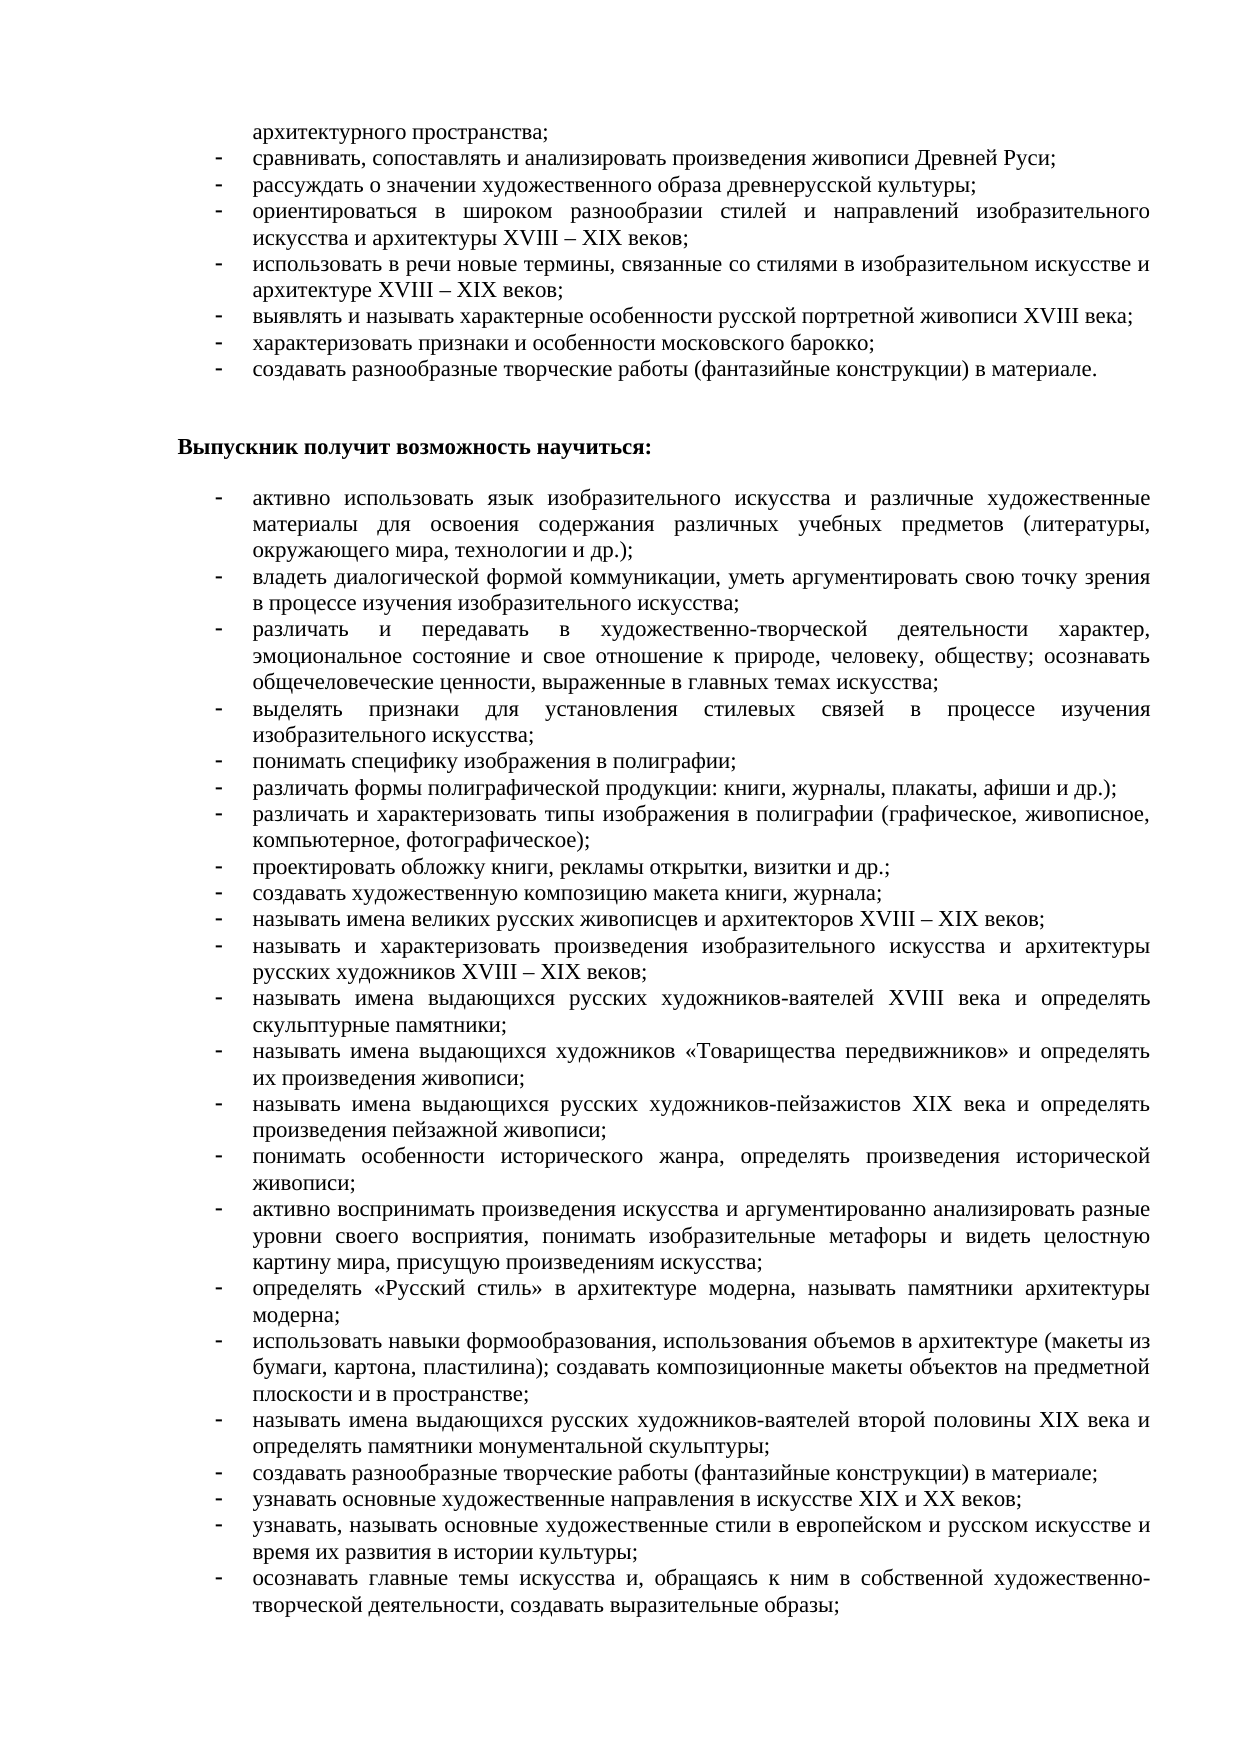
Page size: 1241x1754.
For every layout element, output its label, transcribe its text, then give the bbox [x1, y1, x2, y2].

list владеть диалогической формой коммуникации, уметь аргументировать свою точку зрения в процессе изучения изобразительного искусства; [215, 563, 1152, 616]
list определять «Русский стиль» в архитектуре модерна, называть памятники архитектуры модерна; [215, 1274, 1152, 1327]
list называть имена выдающихся художников «Товарищества передвижников» и определять их произведения живописи; [215, 1037, 1152, 1090]
list узнавать основные художественные направления в искусстве XIX и XX веков; [215, 1485, 1152, 1512]
list ориентироваться в широком разнообразии стилей и направлений изобразительного искусства и архитектуры XVIII – XIX веков; [215, 197, 1152, 250]
list рассуждать о значении художественного образа древнерусской культуры; [215, 171, 1152, 197]
text Выпускник получит возможность научиться: [177, 433, 1152, 459]
list активно воспринимать произведения искусства и аргументированно анализировать разные уровни своего восприятия, понимать изобразительные метафоры и видеть целостную картину мира, присущую произведениям искусства; [215, 1195, 1152, 1274]
list называть имена выдающихся русских художников-ваятелей второй половины XIX века и определять памятники монументальной скульптуры; [215, 1406, 1152, 1459]
list характеризовать признаки и особенности московского барокко; [215, 329, 1152, 355]
list называть и характеризовать произведения изобразительного искусства и архитектуры русских художников XVIII – XIX веков; [215, 932, 1152, 984]
list различать формы полиграфической продукции: книги, журналы, плакаты, афиши и др.); [215, 774, 1152, 800]
list осознавать главные темы искусства и, обращаясь к ним в собственной художественно-творческой деятельности, создавать выразительные образы; [215, 1564, 1152, 1617]
list называть имена великих русских живописцев и архитекторов XVIII – XIX веков; [215, 905, 1152, 932]
list выявлять и называть характерные особенности русской портретной живописи XVIII века; [215, 303, 1152, 329]
list называть имена выдающихся русских художников-ваятелей XVIII века и определять скульптурные памятники; [215, 984, 1152, 1037]
list использовать навыки формообразования, использования объемов в архитектуре (макеты из бумаги, картона, пластилина); создавать композиционные макеты объектов на предметной плоскости и в пространстве; [215, 1327, 1152, 1406]
list использовать в речи новые термины, связанные со стилями в изобразительном искусстве и архитектуре XVIII – XIX веков; [215, 250, 1152, 303]
list понимать особенности исторического жанра, определять произведения исторической живописи; [215, 1143, 1152, 1195]
list различать и характеризовать типы изображения в полиграфии (графическое, живописное, компьютерное, фотографическое); [215, 800, 1152, 853]
list создавать разнообразные творческие работы (фантазийные конструкции) в материале. [215, 355, 1152, 382]
list сравнивать, сопоставлять и анализировать произведения живописи Древней Руси; [215, 144, 1152, 171]
list выделять признаки для установления стилевых связей в процессе изучения изобразительного искусства; [215, 694, 1152, 747]
list активно использовать язык изобразительного искусства и различные художественные материалы для освоения содержания различных учебных предметов (литературы, окружающего мира, технологии и др.); [215, 484, 1152, 563]
list понимать специфику изображения в полиграфии; [215, 747, 1152, 774]
list узнавать, называть основные художественные стили в европейском и русском искусстве и время их развития в истории культуры; [215, 1512, 1152, 1564]
list различать и передавать в художественно-творческой деятельности характер, эмоциональное состояние и свое отношение к природе, человеку, обществу; осознавать общечеловеческие ценности, выраженные в главных темах искусства; [215, 616, 1152, 694]
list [215, 118, 1152, 144]
list проектировать обложку книги, рекламы открытки, визитки и др.; [215, 853, 1152, 879]
list называть имена выдающихся русских художников-пейзажистов XIX века и определять произведения пейзажной живописи; [215, 1090, 1152, 1143]
list создавать художественную композицию макета книги, журнала; [215, 879, 1152, 905]
list создавать разнообразные творческие работы (фантазийные конструкции) в материале; [215, 1459, 1152, 1485]
